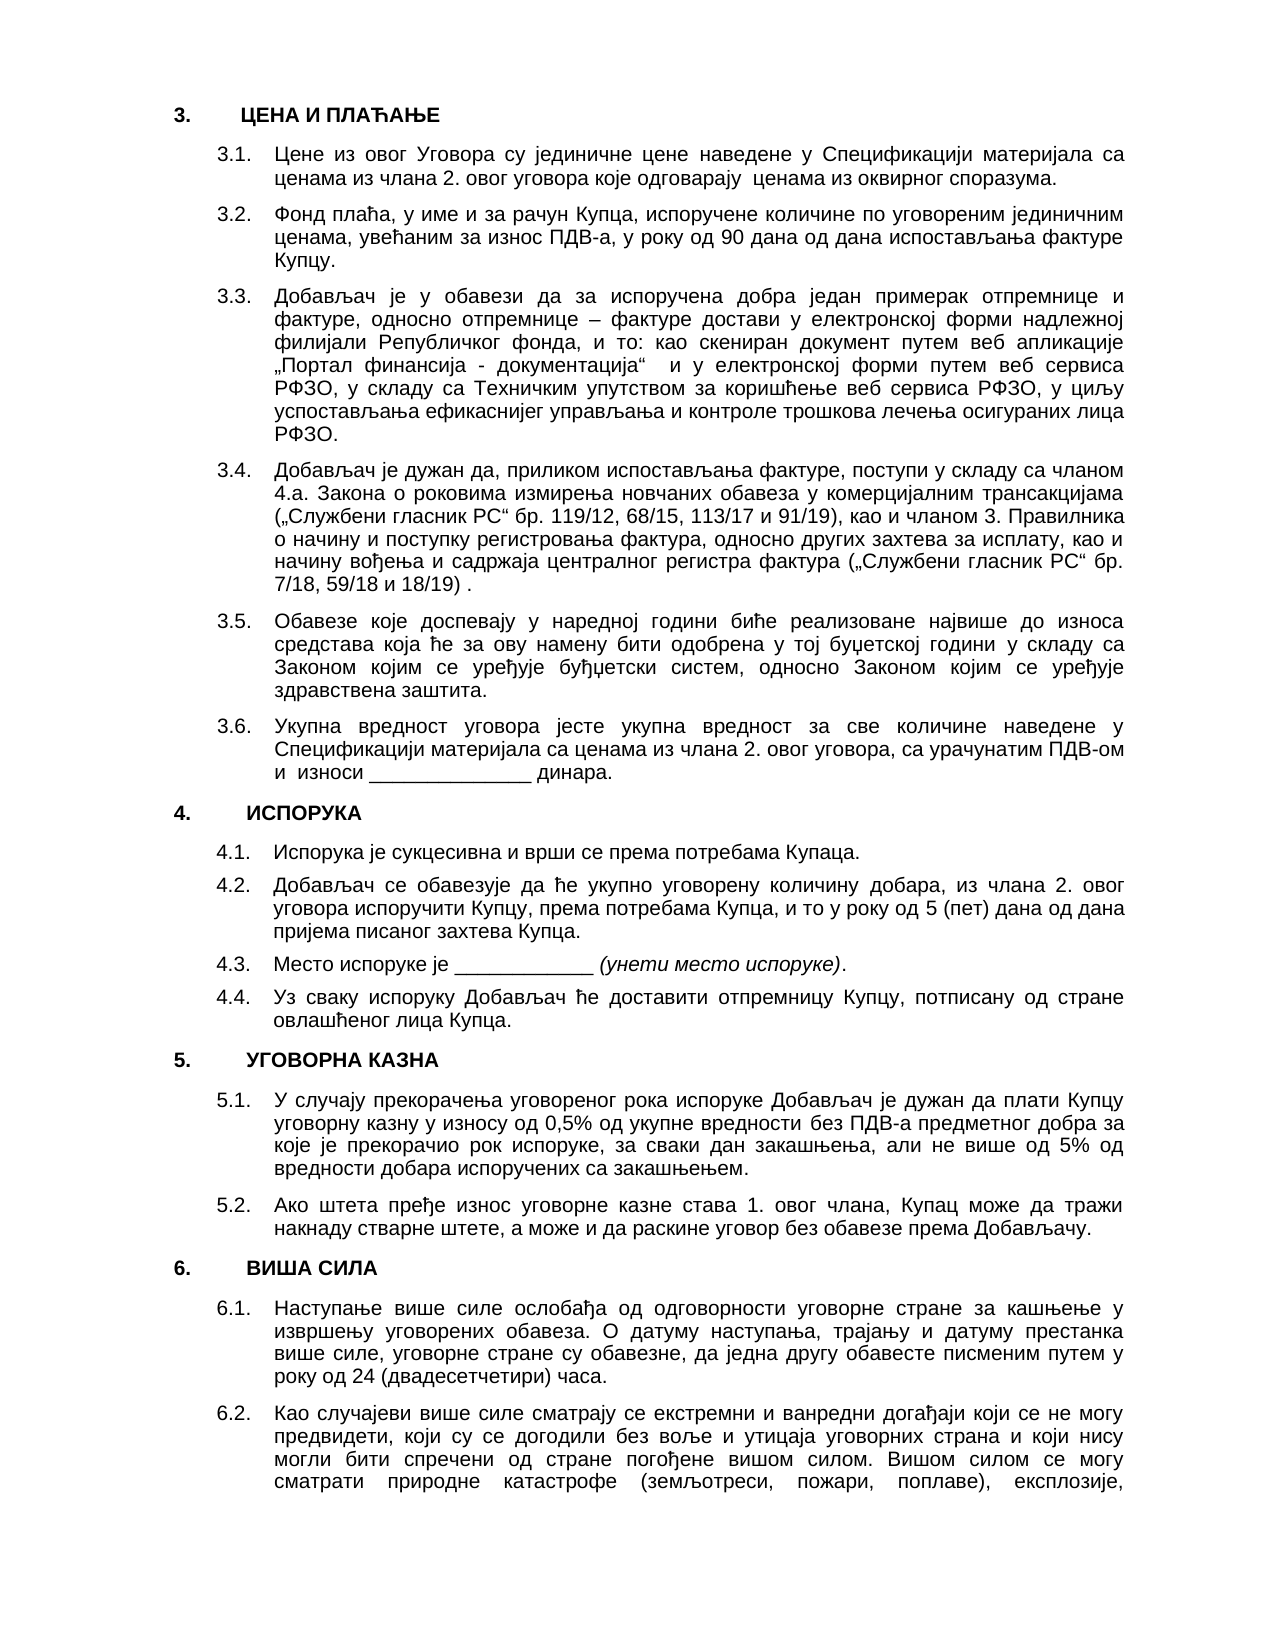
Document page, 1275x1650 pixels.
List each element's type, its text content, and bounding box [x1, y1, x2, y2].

list Oбавезе које доспевају у наредној години биће реализоване највише до износа средстава која ће за ову намену бити одобрена у тој буџетској години у складу са Законом којим се уређује буђџетски систем, односно Законом којим се уређује здравствена заштита. [217, 610, 1125, 701]
list Укупна вредност уговора јесте укупна вредност за све количине наведене у Спецификацији материјала са ценама из члана 2. овог уговора, са урачунатим ПДВ-ом и износи ______________ динара. [217, 715, 1125, 784]
list УГОВОРНА КАЗНА [174, 1048, 1123, 1072]
list Фонд плаћа, у име и за рачун Купца, испоручене количине по уговореним јединичним ценама, увећаним за износ ПДВ-а, у року од 90 дана од дана испостављања фактуре Купцу. [217, 203, 1125, 272]
list Наступање више силе ослобађа од одговорности уговорне стране за кашњење у извршењу уговорених обавеза. О датуму наступања, трајању и датуму престанка више силе, уговорне стране су обавезне, да једна другу обавесте писменим путем у року од 24 (двадесетчетири) часа. [216, 1297, 1125, 1388]
list ИСПОРУКА [174, 800, 1123, 824]
list Добављач се обавезује да ће укупно уговорену количину добара, из члана 2. овог уговора испоручити Купцу, према потребама Купца, и то у року од 5 (пет) дана од дана пријема писаног захтева Купца. [216, 874, 1125, 942]
list Цене из овог Уговора су јединичне цене наведене у Спецификацији материјала са ценама из члана 2. овог уговора које одговарају ценама из оквирног споразума. [217, 144, 1125, 189]
list Добављач је дужан да, приликом испостављања фактуре, поступи у складу са чланом 4.а. Закона о роковима измирења новчаних обавеза у комерцијалним трансакцијама („Службени гласник РС“ бр. 119/12, 68/15, 113/17 и 91/19), као и чланом 3. Правилника о начину и поступку регистровања фактура, односно других захтева за исплату, као и начину вођења и садржаја централног регистра фактура („Службени гласник РС“ бр. 7/18, 59/18 и 18/19) . [217, 459, 1125, 596]
list ВИША СИЛА [174, 1256, 1123, 1280]
list Добављач је у обавези да за испоручена добра један примерак отпремнице и фактуре, односно отпремнице – фактуре достави у електронској форми надлежној филијали Републичког фонда, и то: као скениран документ путем веб апликације „Портал финансија - документација“ и у електронској форми путем веб сервиса РФЗО, у складу са Техничким упутством за коришћење веб сервиса РФЗО, у циљу успостављања ефикаснијег управљања и контроле трошкова лечења осигураних лица РФЗО. [217, 286, 1125, 445]
list ЦЕНА И ПЛАЋАЊЕ [174, 103, 1123, 127]
list Испорука је сукцесивна и врши се према потребама Купаца. [216, 841, 1125, 864]
list Уз сваку испоруку Добављач ће доставити отпремницу Купцу, потписану од стране овлашћеног лица Купца. [216, 986, 1125, 1032]
list Место испоруке је ____________ (унети место испоруке). [216, 953, 1125, 976]
list У случају прекорачења уговореног рока испоруке Добављач је дужан да плати Купцу уговорну казну у износу од 0,5% од укупне вредности без ПДВ-а предметног добра за које је прекорачио рок испоруке, за сваки дан закашњења, али не више од 5% од вредности добара испоручених са закашњењем. [216, 1089, 1125, 1180]
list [216, 1402, 1125, 1493]
list Ако штета пређе износ уговорне казне става 1. овог члана, Купац може да тражи накнаду стварне штете, а може и да раскине уговор без обавезе према Добављачу. [216, 1194, 1125, 1239]
